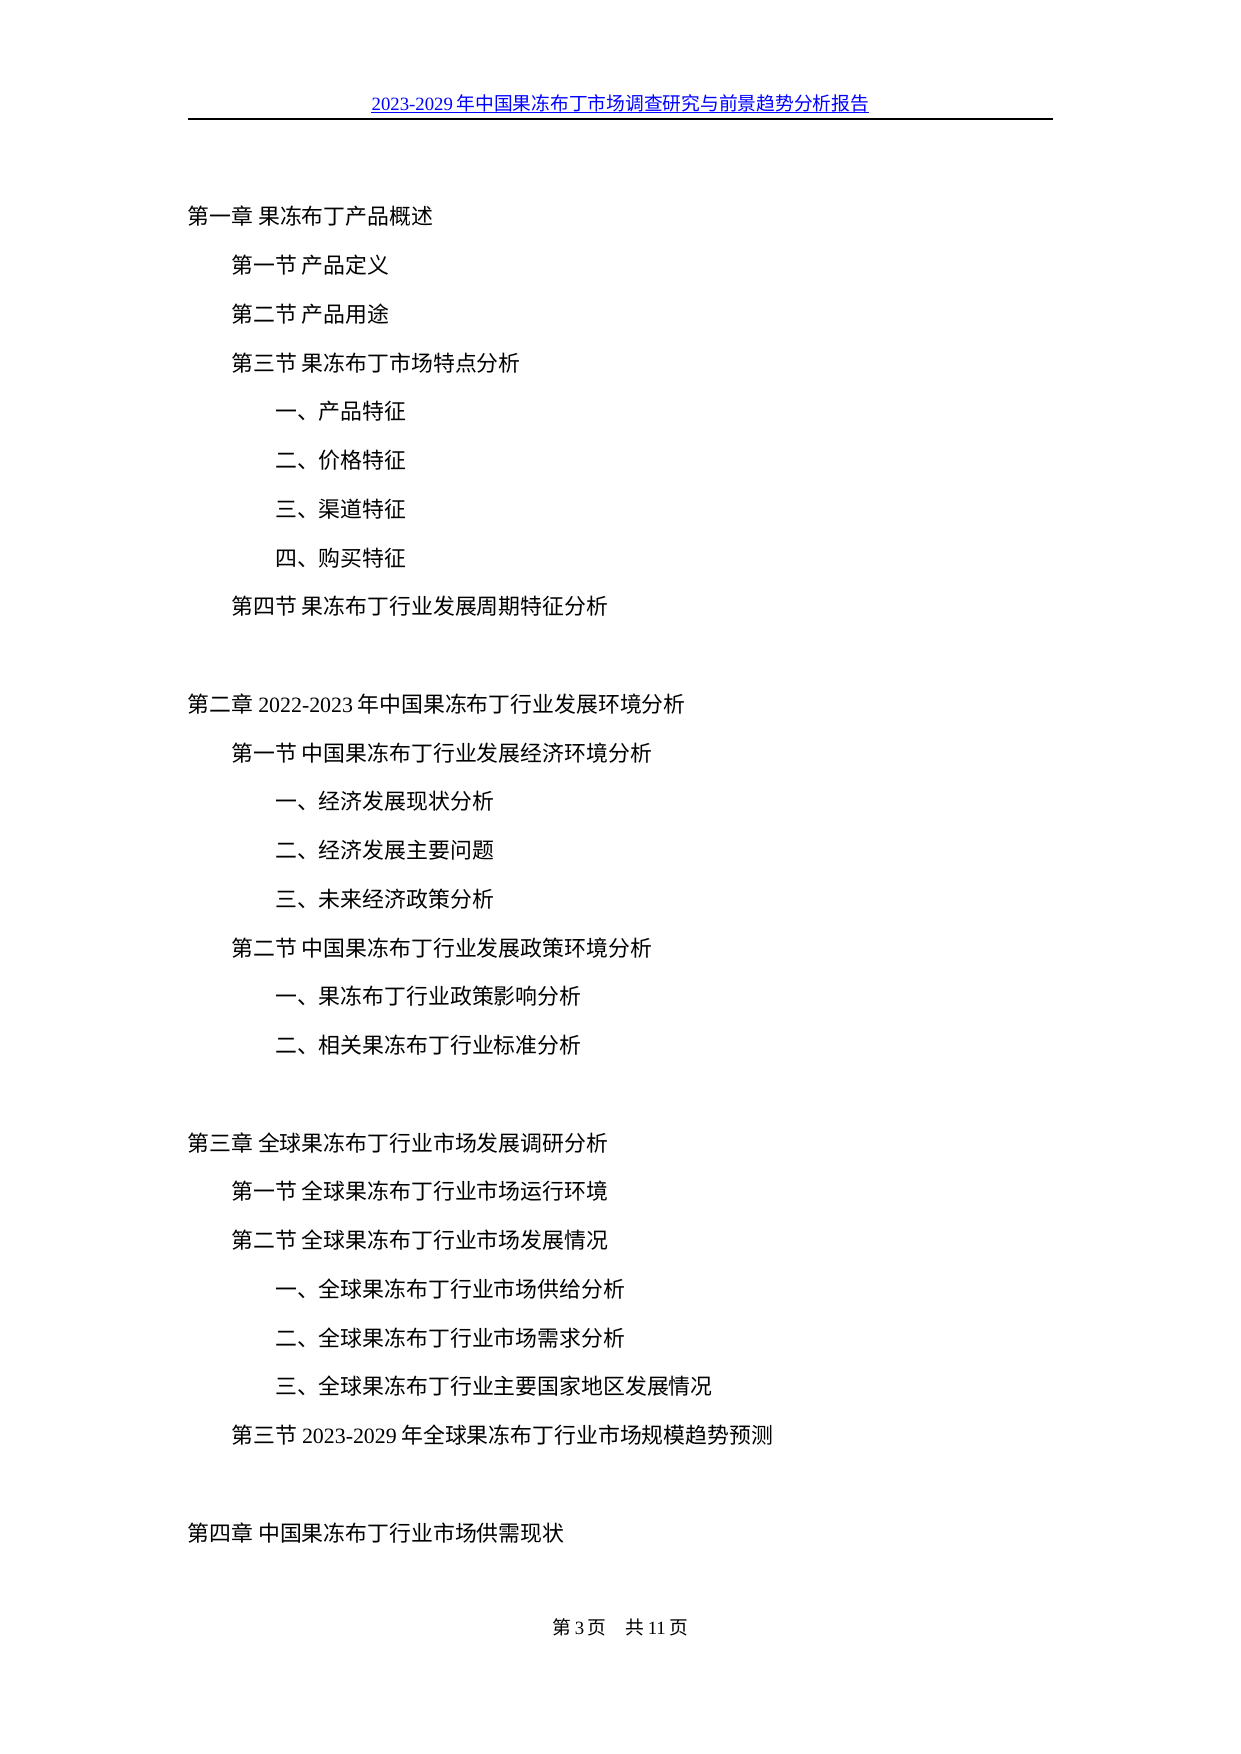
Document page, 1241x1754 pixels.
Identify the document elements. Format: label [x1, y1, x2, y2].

text [187, 150, 1053, 1548]
